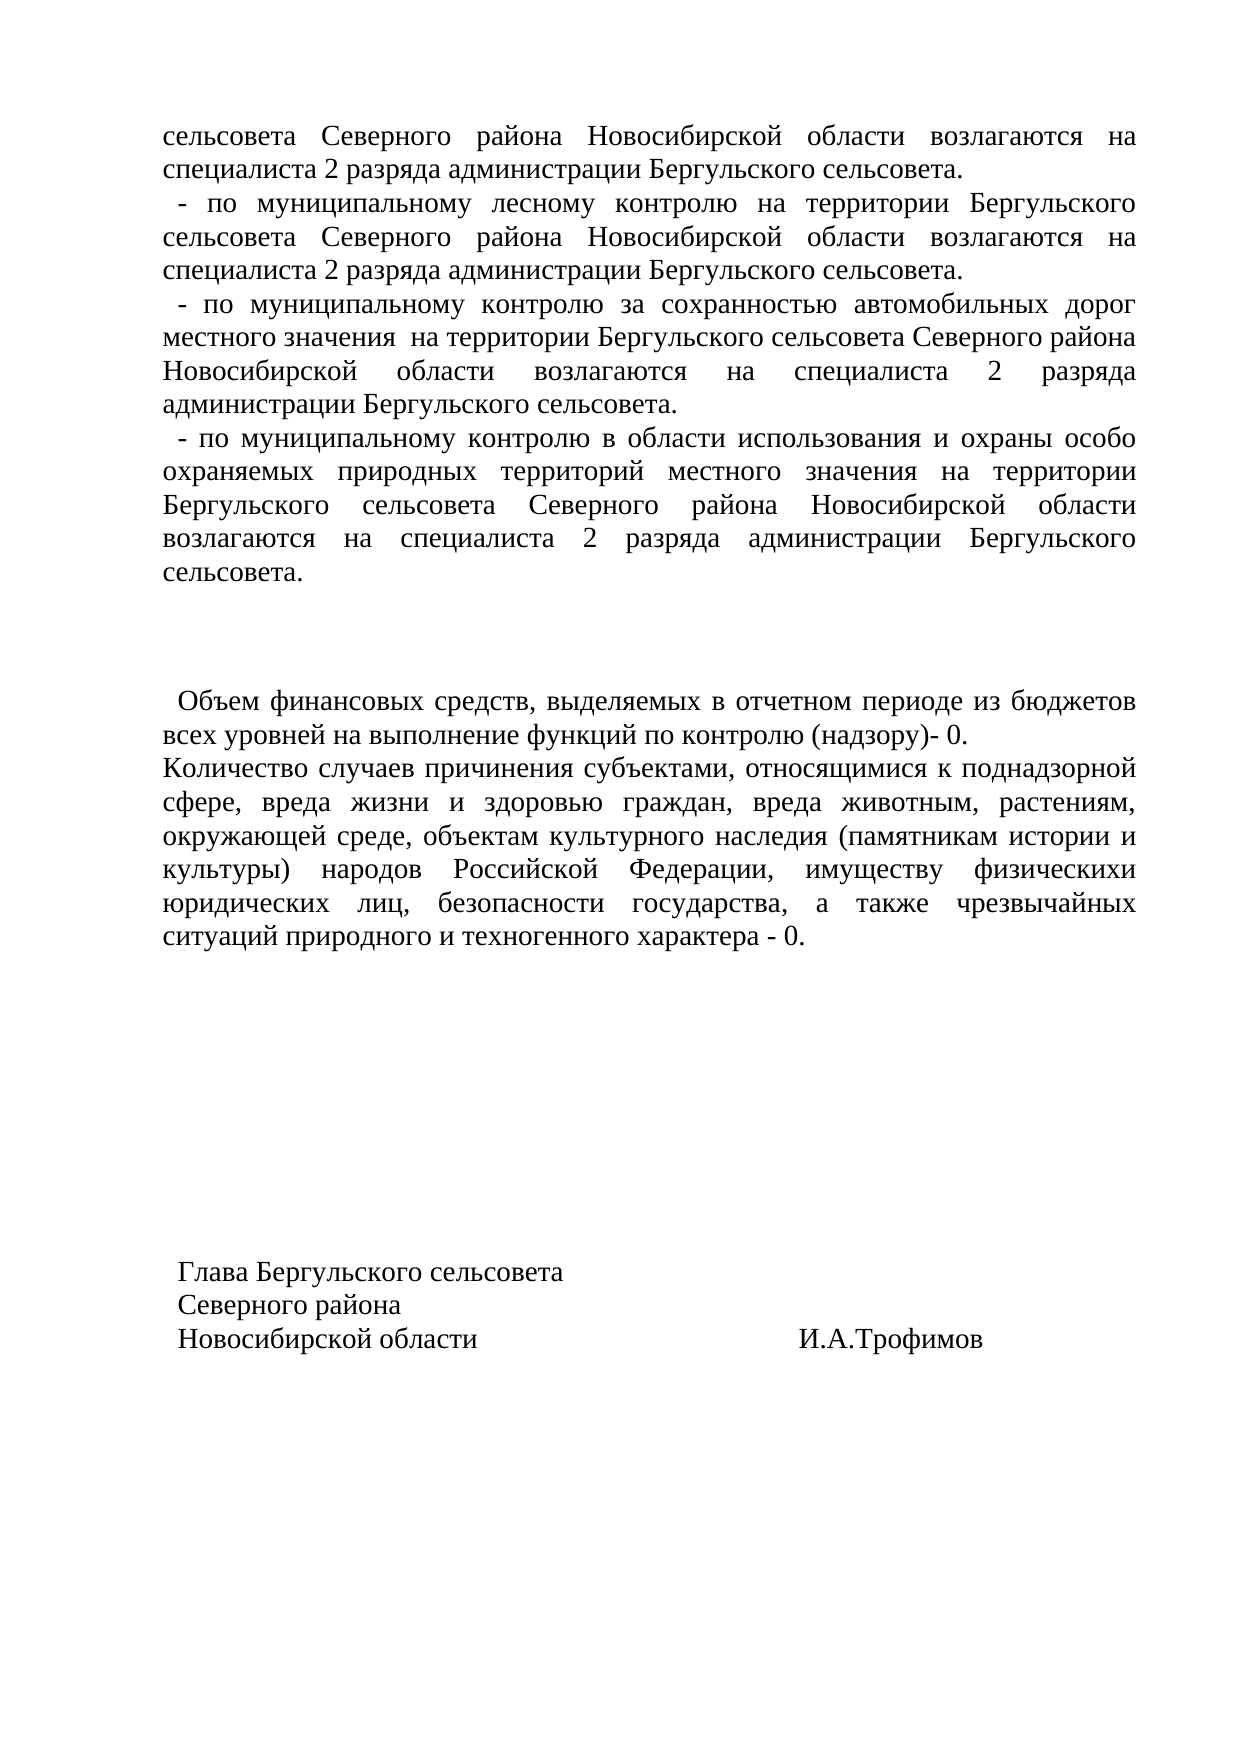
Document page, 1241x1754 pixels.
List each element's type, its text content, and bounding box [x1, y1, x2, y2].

text Новосибирской области И.А.Трофимов [177, 1321, 1137, 1354]
text Количество случаев причинения субъектами, относящимися к поднадзорной сфере, вреда жизни и здоровью граждан, вреда животным, растениям, окружающей среде, объектам культурного наследия (памятникам истории и культуры) народов Российской Федерации, имуществу физическихи юридических лиц, безопасности государства, а также чрезвычайных ситуаций природного и техногенного характера - 0. [162, 751, 1137, 952]
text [162, 118, 1137, 185]
text - по муниципальному контролю в области использования и охраны особо охраняемых природных территорий местного значения на территории Бергульского сельсовета Северного района Новосибирской области возлагаются на специалиста 2 разряда администрации Бергульского сельсовета. [162, 420, 1137, 588]
text - по муниципальному контролю за сохранностью автомобильных дорог местного значения на территории Бергульского сельсовета Северного района Новосибирской области возлагаются на специалиста 2 разряда администрации Бергульского сельсовета. [162, 286, 1137, 420]
text Глава Бергульского сельсовета [177, 1254, 1137, 1287]
text Объем финансовых средств, выделяемых в отчетном периоде из бюджетов всех уровней на выполнение функций по контролю (надзору)- 0. [162, 683, 1137, 751]
text - по муниципальному лесному контролю на территории Бергульского сельсовета Северного района Новосибирской области возлагаются на специалиста 2 разряда администрации Бергульского сельсовета. [162, 185, 1137, 286]
text Северного района [177, 1287, 1137, 1321]
